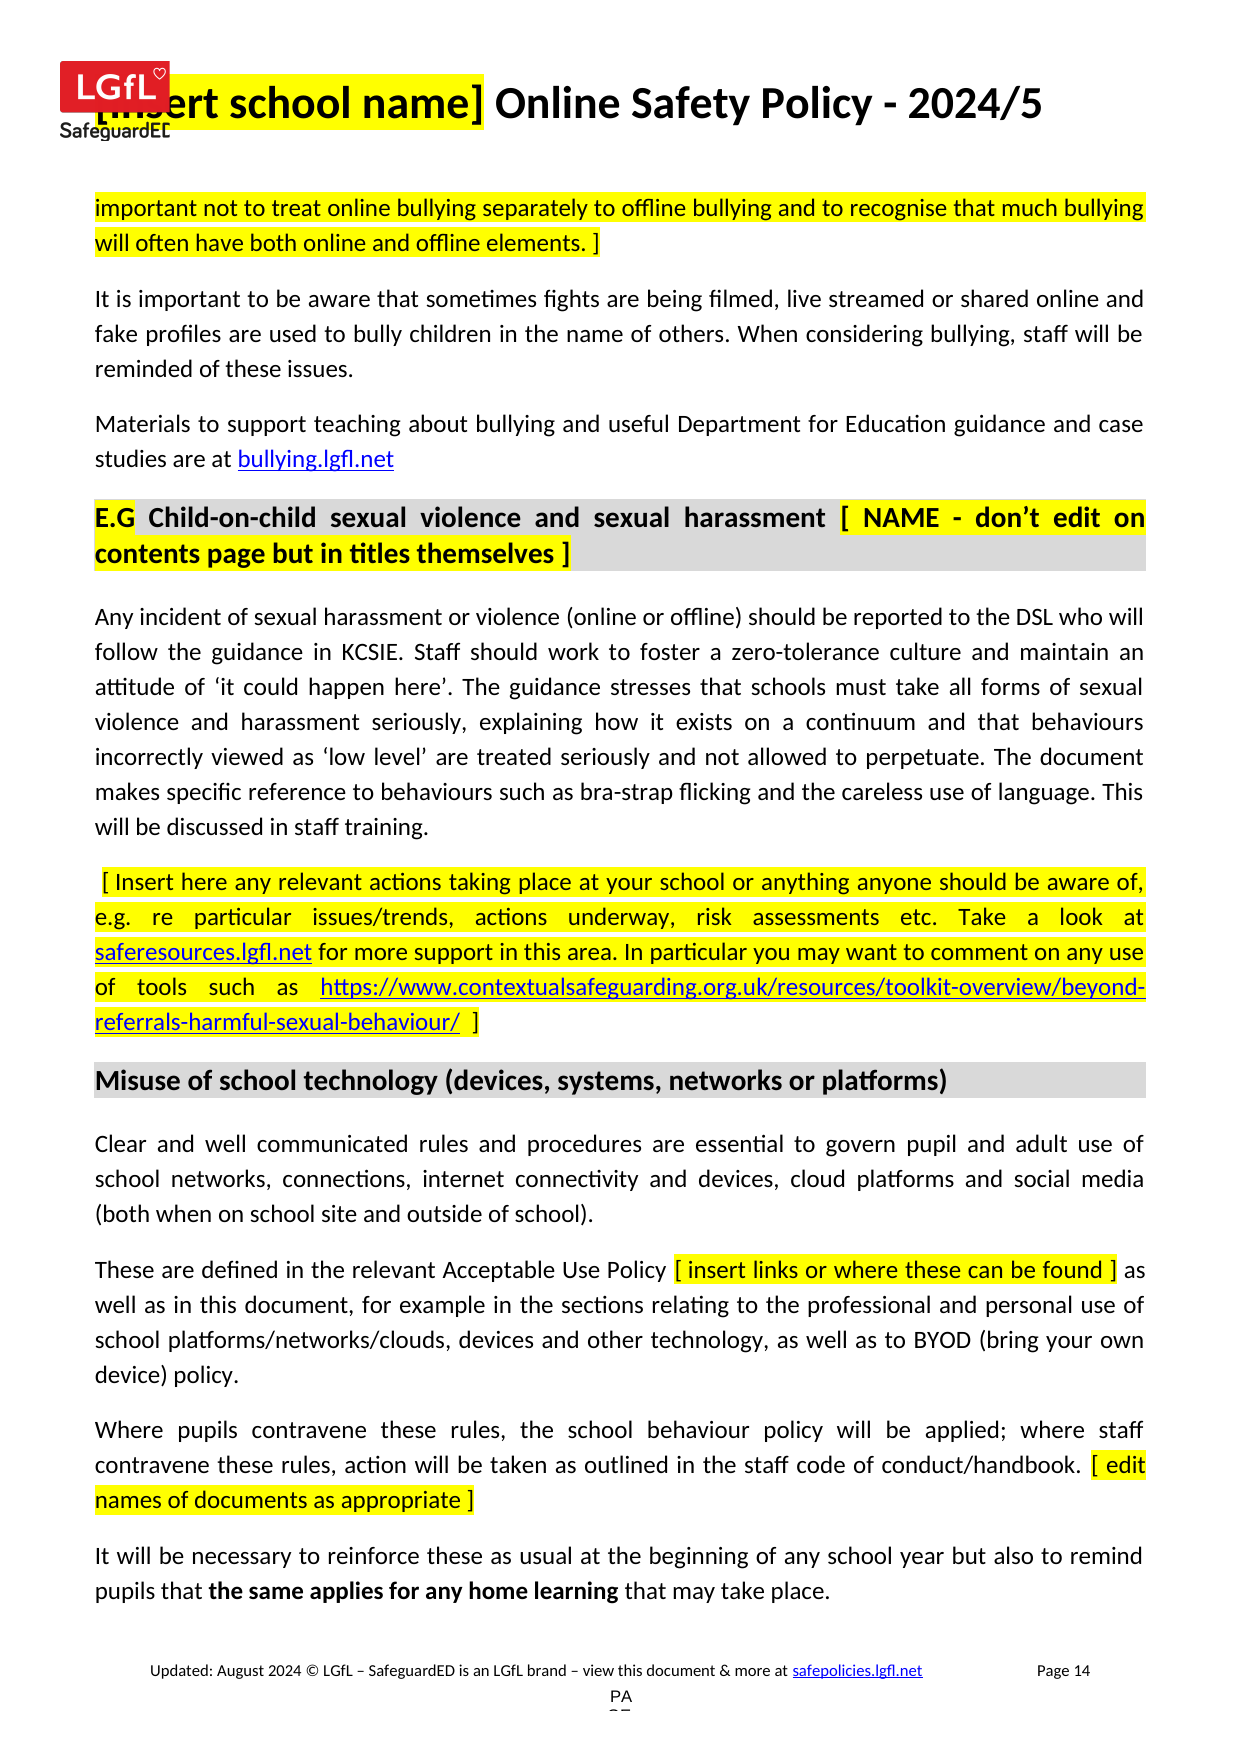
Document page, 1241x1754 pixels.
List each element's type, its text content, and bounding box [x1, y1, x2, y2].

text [94, 192, 1146, 257]
text [ Insert here any relevant actions taking place at your school or anything anyone should be aware of, e.g. re particular issues/trends, actions underway, risk assessments etc. Take a look at saferesources.lgfl.net for more support in this area. In particular you may want to comment on any use of tools such as https://www.contextualsafeguarding.org.uk/resources/toolkit-overview/beyond-referrals-harmful-sexual-behaviour/ ] [94, 867, 1146, 963]
picture [60, 61, 170, 140]
text [ Insert here any relevant actions taking place at your school or anything anyone should be aware of, e.g. re particular issues/trends, actions underway, risk assessments etc. Take a look at saferesources.lgfl.net for more support in this area. In particular you may want to comment on any use of tools such as https://www.contextualsafeguarding.org.uk/resources/toolkit-overview/beyond-referrals-harmful-sexual-behaviour/ ] [94, 964, 1146, 1037]
text Where pupils contravene these rules, the school behaviour policy will be applied; where staff contravene these rules, action will be taken as outlined in the staff code of conduct/handbook. [ edit names of documents as appropriate ] [94, 1415, 1146, 1515]
subtitle Misuse of school technology (devices, systems, networks or platforms) [94, 1062, 1146, 1098]
text Materials to support teaching about bullying and useful Department for Education guidance and case studies are at bullying.lgfl.net [94, 409, 1146, 474]
text These are defined in the relevant Acceptable Use Policy [ insert links or where these can be found ] as well as in this document, for example in the sections relating to the professional and personal use of school platforms/networks/clouds, devices and other technology, as well as to BYOD (bring your own device) policy. [94, 1254, 1146, 1389]
subtitle E.G Child-on-child sexual violence and sexual harassment [ NAME - don’t edit on contents page but in titles themselves ] [94, 499, 1146, 571]
text Clear and well communicated rules and procedures are essential to govern pupil and adult use of school networks, connections, internet connectivity and devices, cloud platforms and social media (both when on school site and outside of school). [94, 1128, 1146, 1228]
text It is important to be aware that sometimes fights are being filmed, live streamed or shared online and fake profiles are used to bully children in the name of others. When considering bullying, staff will be reminded of these issues. [94, 283, 1146, 383]
text It will be necessary to reinforce these as usual at the beginning of any school year but also to remind pupils that the same applies for any home learning that may take place. [94, 1541, 1146, 1606]
text Any incident of sexual harassment or violence (online or offline) should be reported to the DSL who will follow the guidance in KCSIE. Staff should work to foster a zero-tolerance culture and maintain an attitude of ‘it could happen here’. The guidance stresses that schools must take all forms of sexual violence and harassment seriously, explaining how it exists on a continuum and that behaviours incorrectly viewed as ‘low level’ are treated seriously and not allowed to perpetuate. The document makes specific reference to behaviours such as bra-strap flicking and the careless use of language. This will be discussed in staff training. [94, 601, 1146, 841]
